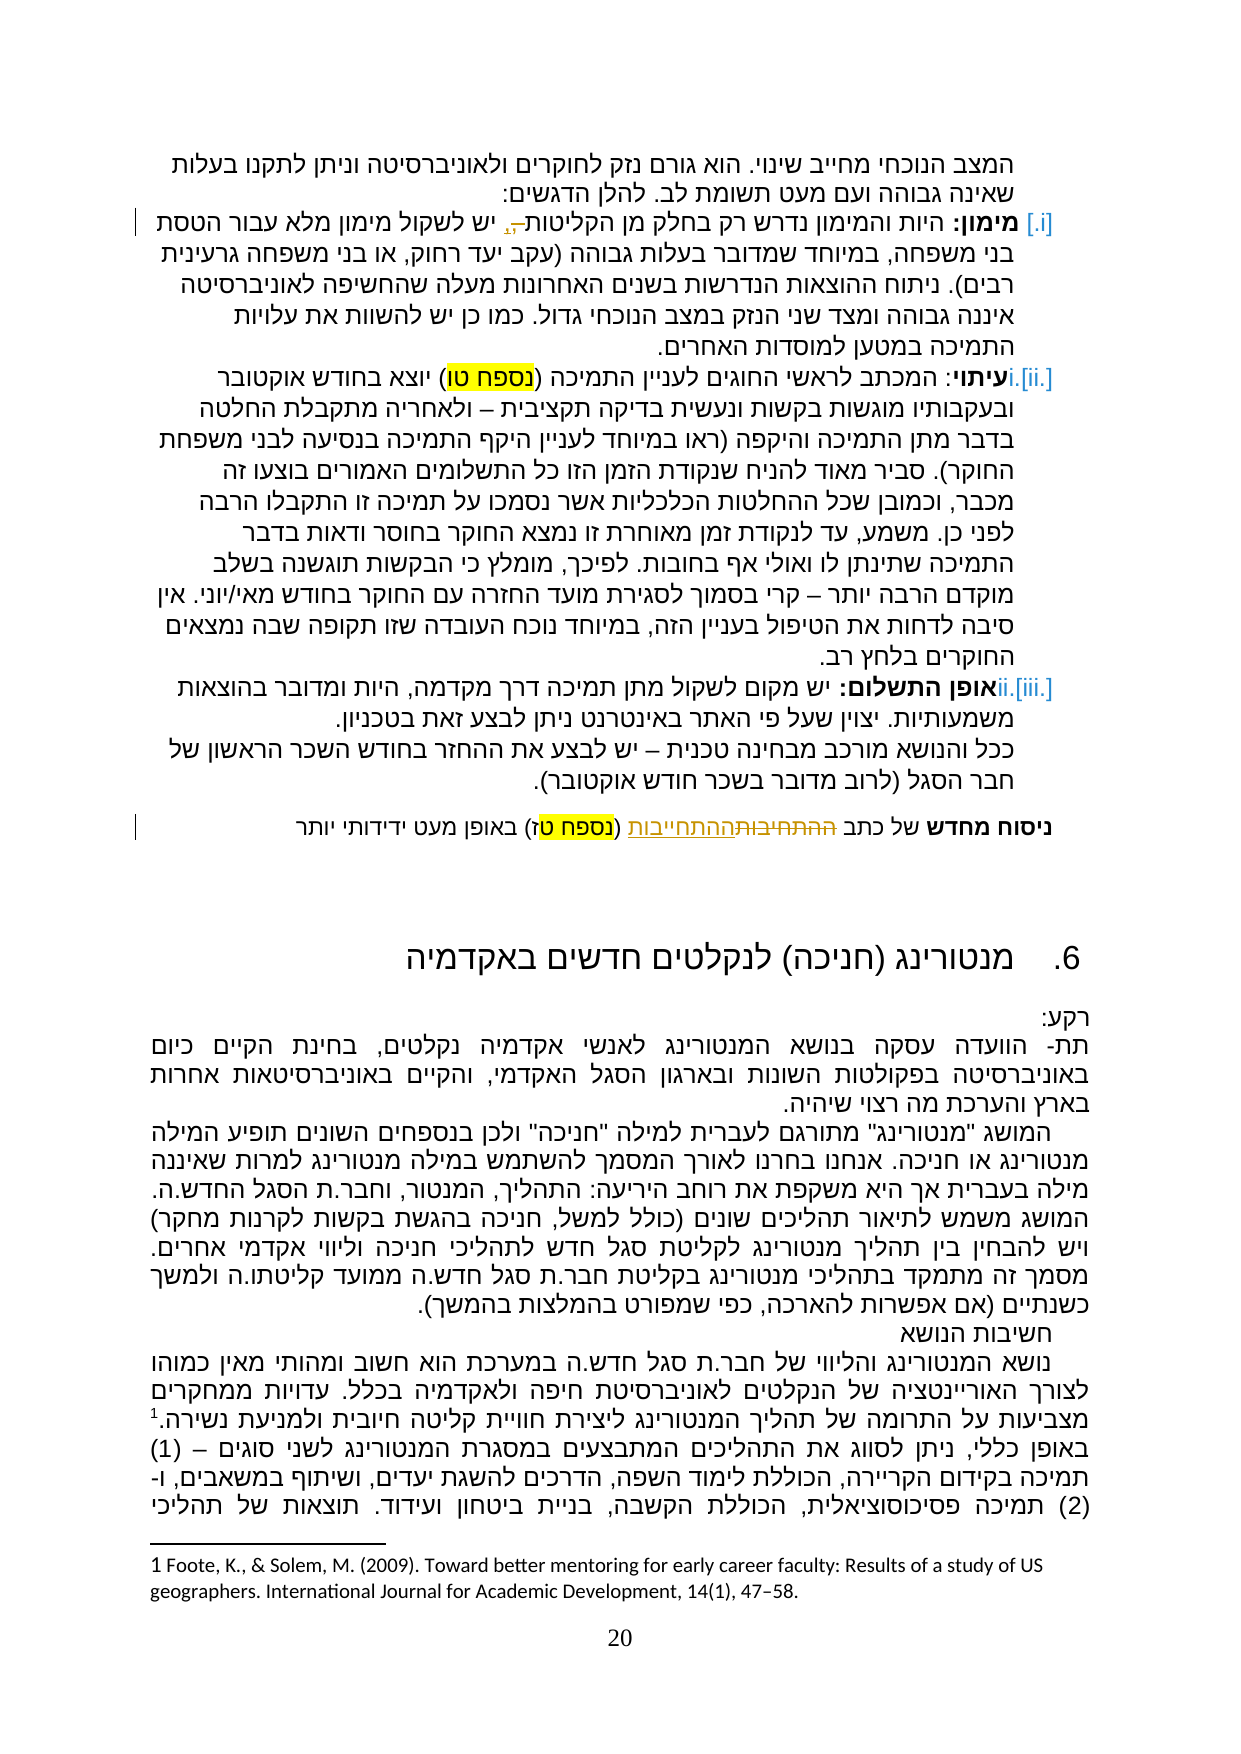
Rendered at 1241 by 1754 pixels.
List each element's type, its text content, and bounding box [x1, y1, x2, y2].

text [150, 1348, 1090, 1520]
list עיתוי: המכתב לראשי החוגים לעניין התמיכה (נספח טו) יוצא בחודש אוקטובר ובעקבותיו מוגשות בקשות ונעשית בדיקה תקציבית – ולאחריה מתקבלת החלטה בדבר מתן התמיכה והיקפה (ראו במיוחד לעניין היקף התמיכה בנסיעה לבני משפחת החוקר). סביר מאוד להניח שנקודת הזמן הזו כל התשלומים האמורים בוצעו זה מכבר, וכמובן שכל ההחלטות הכלכליות אשר נסמכו על תמיכה זו התקבלו הרבה לפני כן. משמע, עד לנקודת זמן מאוחרת זו נמצא החוקר בחוסר ודאות בדבר התמיכה שתינתן לו ואולי אף בחובות. לפיכך, מומלץ כי הבקשות תוגשנה בשלב מוקדם הרבה יותר – קרי בסמוך לסגירת מועד החזרה עם החוקר בחודש מאי/יוני. אין סיבה לדחות את הטיפול בעניין הזה, במיוחד נוכח העובדה שזו תקופה שבה נמצאים החוקרים בלחץ רב. [150, 363, 1053, 671]
list המצב הנוכחי מחייב שינוי. הוא גורם נזק לחוקרים ולאוניברסיטה וניתן לתקנו בעלות שאינה גבוהה ועם מעט תשומת לב. להלן הדגשים: [150, 150, 1015, 207]
list אופן התשלום: יש מקום לשקול מתן תמיכה דרך מקדמה, היות ומדובר בהוצאות משמעותיות. יצוין שעל פי האתר באינטרנט ניתן לבצע זאת בטכניון. ככל והנושא מורכב מבחינה טכנית – יש לבצע את ההחזר בחודש השכר הראשון של חבר הסגל (לרוב מדובר בשכר חודש אוקטובר). [150, 673, 1053, 795]
text תת- הוועדה עסקה בנושא המנטורינג לאנשי אקדמיה נקלטים, בחינת הקיים כיום באוניברסיטה בפקולטות השונות ובארגון הסגל האקדמי, והקיים באוניברסיטאות אחרות בארץ והערכת מה רצוי שיהיה. [150, 1031, 1090, 1118]
list מנטורינג (חניכה) לנקלטים חדשים באקדמיה [150, 938, 1053, 976]
text ניסוח מחדש של כתב (נספח טז) באופן מעט ידידותי יותר [614, 814, 1053, 840]
text רקע: [150, 1003, 1090, 1031]
text המושג "מנטורינג" מתורגם לעברית למילה "חניכה" ולכן בנספחים השונים תופיע המילה מנטורינג או חניכה. אנחנו בחרנו לאורך המסמך להשתמש במילה מנטורינג למרות שאיננה מילה בעברית אך היא משקפת את רוחב היריעה: התהליך, המנטור, וחבר.ת הסגל החדש.ה. המושג משמש לתיאור תהליכים שונים (כולל למשל, חניכה בהגשת בקשות לקרנות מחקר) ויש להבחין בין תהליך מנטורינג לקליטת סגל חדש לתהליכי חניכה וליווי אקדמי אחרים. מסמך זה מתמקד בתהליכי מנטורינג בקליטת חבר.ת סגל חדש.ה ממועד קליטתו.ה ולמשך כשנתיים (אם אפשרות להארכה, כפי שמפורט בהמלצות בהמשך). [150, 1118, 1090, 1319]
list מימון: היות והמימון נדרש רק בחלק מן הקליטות יש לשקול מימון מלא עבור הטסת בני משפחה, במיוחד שמדובר בעלות גבוהה (עקב יעד רחוק, או בני משפחה גרעינית רבים). ניתוח ההוצאות הנדרשות בשנים האחרונות מעלה שהחשיפה לאוניברסיטה איננה גבוהה ומצד שני הנזק במצב הנוכחי גדול. כמו כן יש להשוות את עלויות התמיכה במטען למוסדות האחרים. [150, 207, 1053, 360]
text ניסוח מחדש של כתב (נספח טז) באופן מעט ידידותי יותר [150, 814, 539, 840]
text חשיבות הנושא [150, 1319, 1090, 1348]
